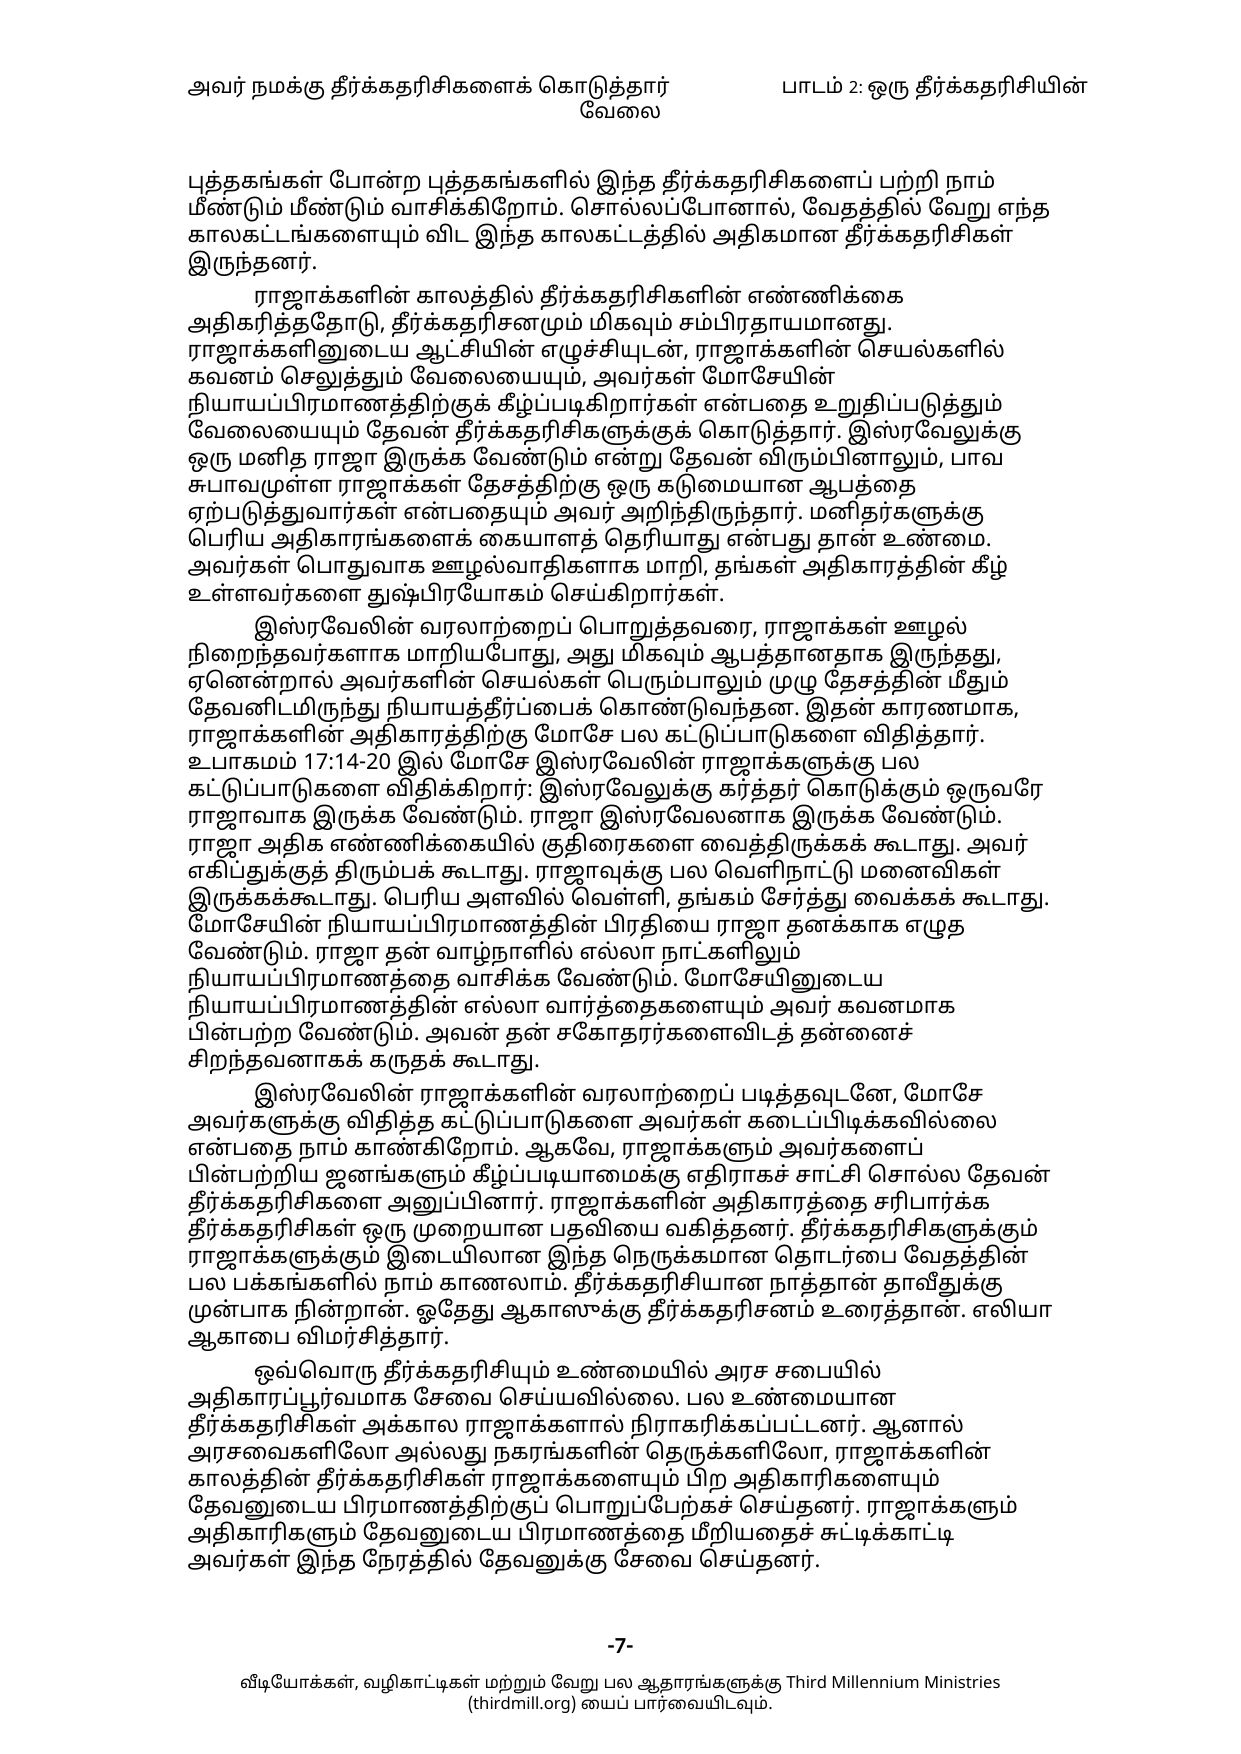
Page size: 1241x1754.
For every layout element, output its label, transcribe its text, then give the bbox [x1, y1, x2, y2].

text ஒவ்வொரு தீர்க்கதரிசியும் உண்மையில் அரச சபையில் அதிகாரப்பூர்வமாக சேவை செய்யவில்லை. பல உண்மையான தீர்க்கதரிசிகள் அக்கால ராஜாக்களால் நிராகரிக்கப்பட்டனர். ஆனால் அரசவைகளிலோ அல்லது நகரங்களின் தெருக்களிலோ, ராஜாக்களின் காலத்தின் தீர்க்கதரிசிகள் ராஜாக்களையும் பிற அதிகாரிகளையும் தேவனுடைய பிரமாணத்திற்குப் பொறுப்பேற்கச் செய்தனர். ராஜாக்களும் அதிகாரிகளும் தேவனுடைய பிரமாணத்தை மீறியதைச் சுட்டிக்காட்டி அவர்கள் இந்த நேரத்தில் தேவனுக்கு சேவை செய்தனர். [187, 1359, 1053, 1576]
text இஸ்ரவேலின் ராஜாக்களின் வரலாற்றைப் படித்தவுடனே, மோசே அவர்களுக்கு விதித்த கட்டுப்பாடுகளை அவர்கள் கடைப்பிடிக்கவில்லை என்பதை நாம் காண்கிறோம். ஆகவே, ராஜாக்களும் அவர்களைப் பின்பற்றிய ஜனங்களும் கீழ்ப்படியாமைக்கு எதிராகச் சாட்சி சொல்ல தேவன் தீர்க்கதரிசிகளை அனுப்பினார். ராஜாக்களின் அதிகாரத்தை சரிபார்க்க தீர்க்கதரிசிகள் ஒரு முறையான பதவியை வகித்தனர். தீர்க்கதரிசிகளுக்கும் ராஜாக்களுக்கும் இடையிலான இந்த நெருக்கமான தொடர்பை வேதத்தின் பல பக்கங்களில் நாம் காணலாம். தீர்க்கதரிசியான நாத்தான் தாவீதுக்கு முன்பாக நின்றான். ஓதேது ஆகாஸுக்கு தீர்க்கதரிசனம் உரைத்தான். எலியா ஆகாபை விமர்சித்தார். [187, 1082, 1053, 1353]
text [187, 169, 1053, 278]
text ராஜாக்களின் காலத்தில் தீர்க்கதரிசிகளின் எண்ணிக்கை அதிகரித்ததோடு, தீர்க்கதரிசனமும் மிகவும் சம்பிரதாயமானது. ராஜாக்களினுடைய ஆட்சியின் எழுச்சியுடன், ராஜாக்களின் செயல்களில் கவனம் செலுத்தும் வேலையையும், அவர்கள் மோசேயின் நியாயப்பிரமாணத்திற்குக் கீழ்ப்படிகிறார்கள் என்பதை உறுதிப்படுத்தும் வேலையையும் தேவன் தீர்க்கதரிசிகளுக்குக் கொடுத்தார். இஸ்ரவேலுக்கு ஒரு மனித ராஜா இருக்க வேண்டும் என்று தேவன் விரும்பினாலும், பாவ சுபாவமுள்ள ராஜாக்கள் தேசத்திற்கு ஒரு கடுமையான ஆபத்தை ஏற்படுத்துவார்கள் என்பதையும் அவர் அறிந்திருந்தார். மனிதர்களுக்கு பெரிய அதிகாரங்களைக் கையாளத் தெரியாது என்பது தான் உண்மை. அவர்கள் பொதுவாக ஊழல்வாதிகளாக மாறி, தங்கள் அதிகாரத்தின் கீழ் உள்ளவர்களை துஷ்பிரயோகம் செய்கிறார்கள். [187, 284, 1053, 609]
text இஸ்ரவேலின் வரலாற்றைப் பொறுத்தவரை, ராஜாக்கள் ஊழல் நிறைந்தவர்களாக மாறியபோது, அது மிகவும் ஆபத்தானதாக இருந்தது, ஏனென்றால் அவர்களின் செயல்கள் பெரும்பாலும் முழு தேசத்தின் மீதும் தேவனிடமிருந்து நியாயத்தீர்ப்பைக் கொண்டுவந்தன. இதன் காரணமாக, ராஜாக்களின் அதிகாரத்திற்கு மோசே பல கட்டுப்பாடுகளை விதித்தார். உபாகமம் 17:14-20 இல் மோசே இஸ்ரவேலின் ராஜாக்களுக்கு பல கட்டுப்பாடுகளை விதிக்கிறார்: இஸ்ரவேலுக்கு கர்த்தர் கொடுக்கும் ஒருவரே ராஜாவாக இருக்க வேண்டும். ராஜா இஸ்ரவேலனாக இருக்க வேண்டும். ராஜா அதிக எண்ணிக்கையில் குதிரைகளை வைத்திருக்கக் கூடாது. அவர் எகிப்துக்குத் திரும்பக் கூடாது. ராஜாவுக்கு பல வெளிநாட்டு மனைவிகள் இருக்கக்கூடாது. பெரிய அளவில் வெள்ளி, தங்கம் சேர்த்து வைக்கக் கூடாது. மோசேயின் நியாயப்பிரமாணத்தின் பிரதியை ராஜா தனக்காக எழுத வேண்டும். ராஜா தன் வாழ்நாளில் எல்லா நாட்களிலும் நியாயப்பிரமாணத்தை வாசிக்க வேண்டும். மோசேயினுடைய நியாயப்பிரமாணத்தின் எல்லா வார்த்தைகளையும் அவர் கவனமாக பின்பற்ற வேண்டும். அவன் தன் சகோதரர்களைவிடத் தன்னைச் சிறந்தவனாகக் கருதக் கூடாது. [187, 615, 1053, 1076]
